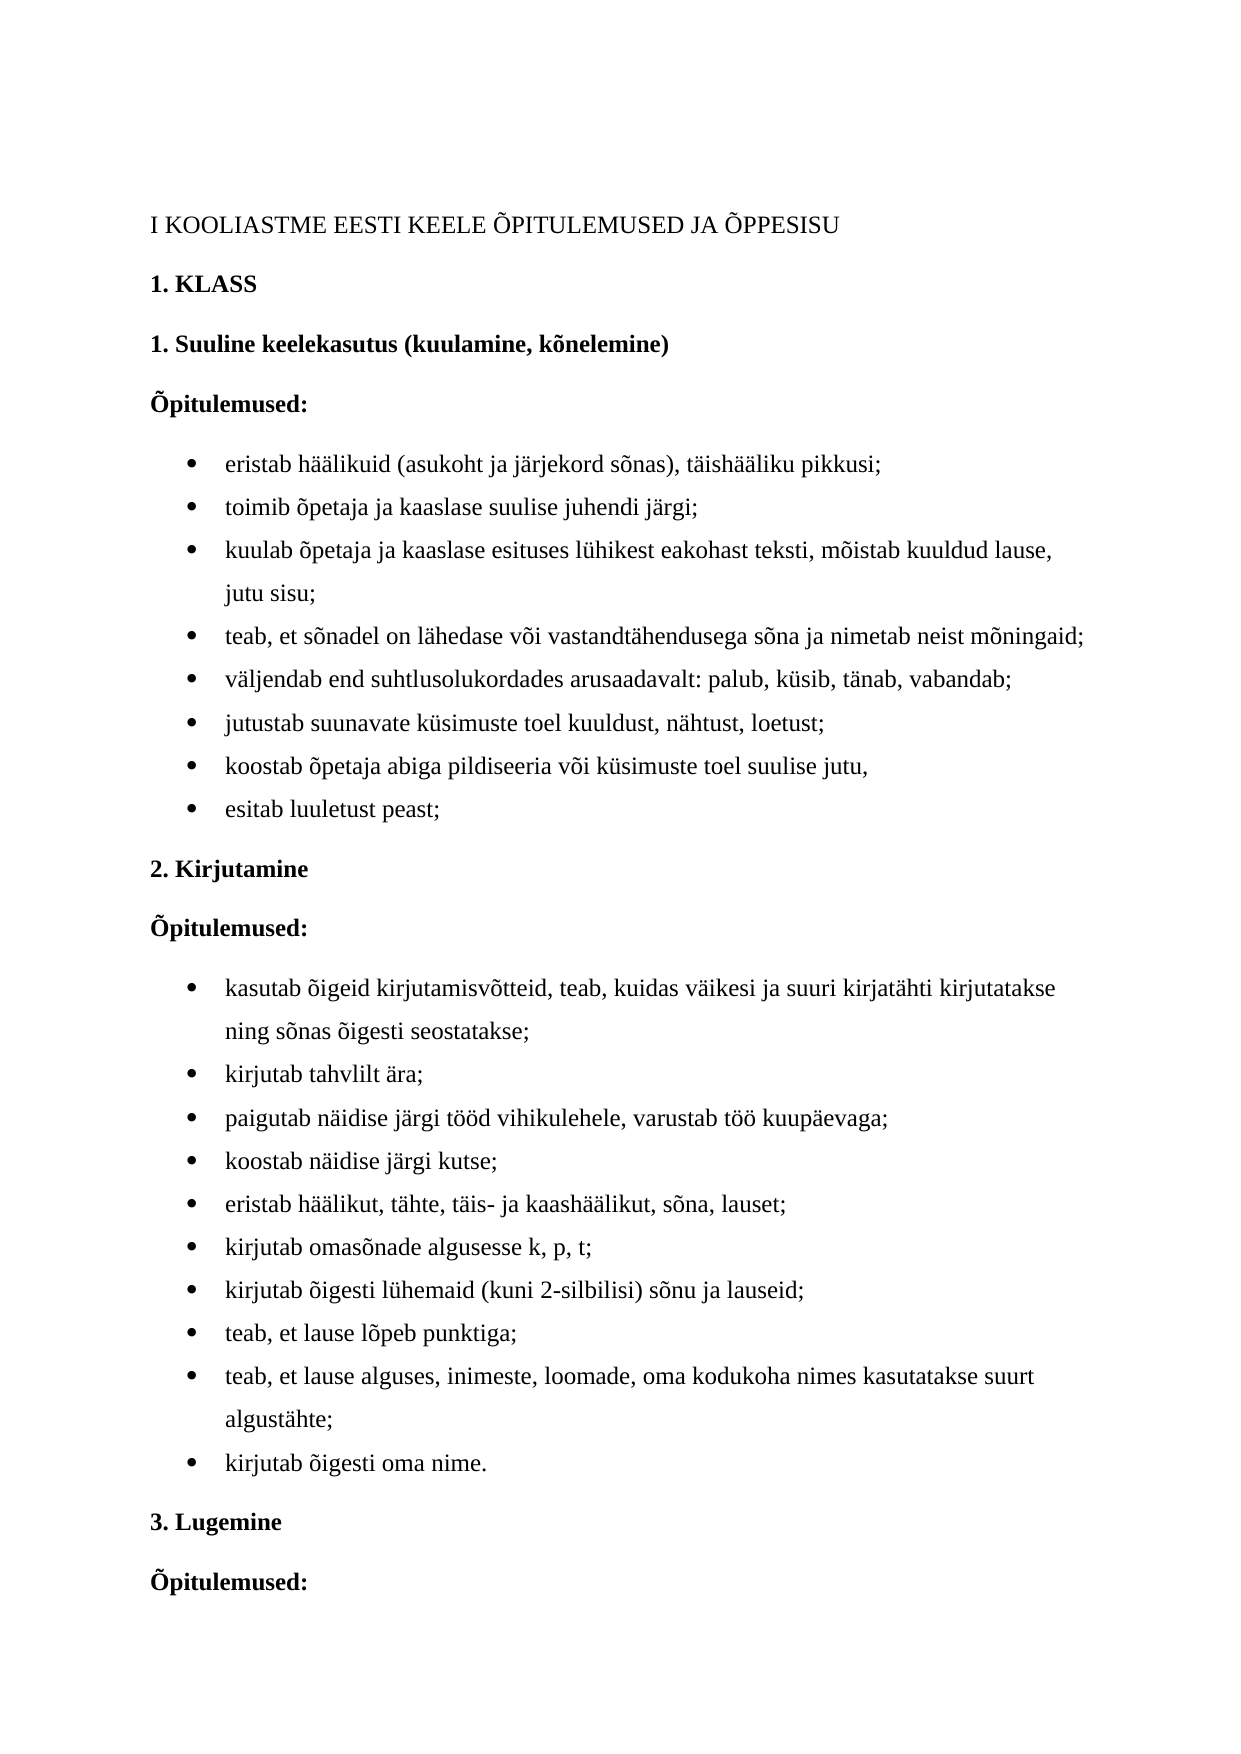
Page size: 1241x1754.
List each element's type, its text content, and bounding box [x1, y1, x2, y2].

text Õpitulemused: [150, 389, 1090, 418]
list koostab õpetaja abiga pildiseeria või küsimuste toel suulise jutu, [187, 751, 1090, 779]
list väljendab end suhtlusolukordades arusaadavalt: palub, küsib, tänab, vabandab; [187, 664, 1090, 693]
text 1. Suuline keelekasutus (kuulamine, kõnelemine) [150, 329, 1090, 358]
text Õpitulemused: [150, 913, 1090, 942]
list teab, et lause lõpeb punktiga; [187, 1318, 1090, 1347]
list jutustab suunavate küsimuste toel kuuldust, nähtust, loetust; [187, 708, 1090, 736]
list kirjutab tahvlilt ära; [187, 1059, 1090, 1088]
list teab, et sõnadel on lähedase või vastandtähendusega sõna ja nimetab neist mõningaid; [187, 621, 1090, 650]
list paigutab näidise järgi tööd vihikulehele, varustab töö kuupäevaga; [187, 1103, 1090, 1131]
text 3. Lugemine [150, 1507, 1090, 1536]
list eristab häälikut, tähte, täis- ja kaashäälikut, sõna, lauset; [187, 1189, 1090, 1218]
list eristab häälikuid (asukoht ja järjekord sõnas), täishääliku pikkusi; [187, 449, 1090, 478]
list toimib õpetaja ja kaaslase suulise juhendi järgi; [187, 492, 1090, 521]
list kasutab õigeid kirjutamisvõtteid, teab, kuidas väikesi ja suuri kirjatähti kirjutatakse ning sõnas õigesti seostatakse; [187, 973, 1090, 1045]
list kirjutab omasõnade algusesse k, p, t; [187, 1232, 1090, 1261]
text 1. KLASS [150, 269, 1090, 298]
list esitab luuletust peast; [187, 794, 1090, 823]
text Õpitulemused: [150, 1567, 1090, 1596]
list kirjutab õigesti oma nime. [187, 1448, 1090, 1476]
list teab, et lause alguses, inimeste, loomade, oma kodukoha nimes kasutatakse suurt algustähte; [187, 1361, 1090, 1433]
list kuulab õpetaja ja kaaslase esituses lühikest eakohast teksti, mõistab kuuldud lause, jutu sisu; [187, 535, 1090, 607]
text I KOOLIASTME EESTI KEELE ÕPITULEMUSED JA ÕPPESISU [150, 210, 1090, 238]
list koostab näidise järgi kutse; [187, 1146, 1090, 1174]
list kirjutab õigesti lühemaid (kuni 2-silbilisi) sõnu ja lauseid; [187, 1275, 1090, 1304]
text 2. Kirjutamine [150, 854, 1090, 882]
